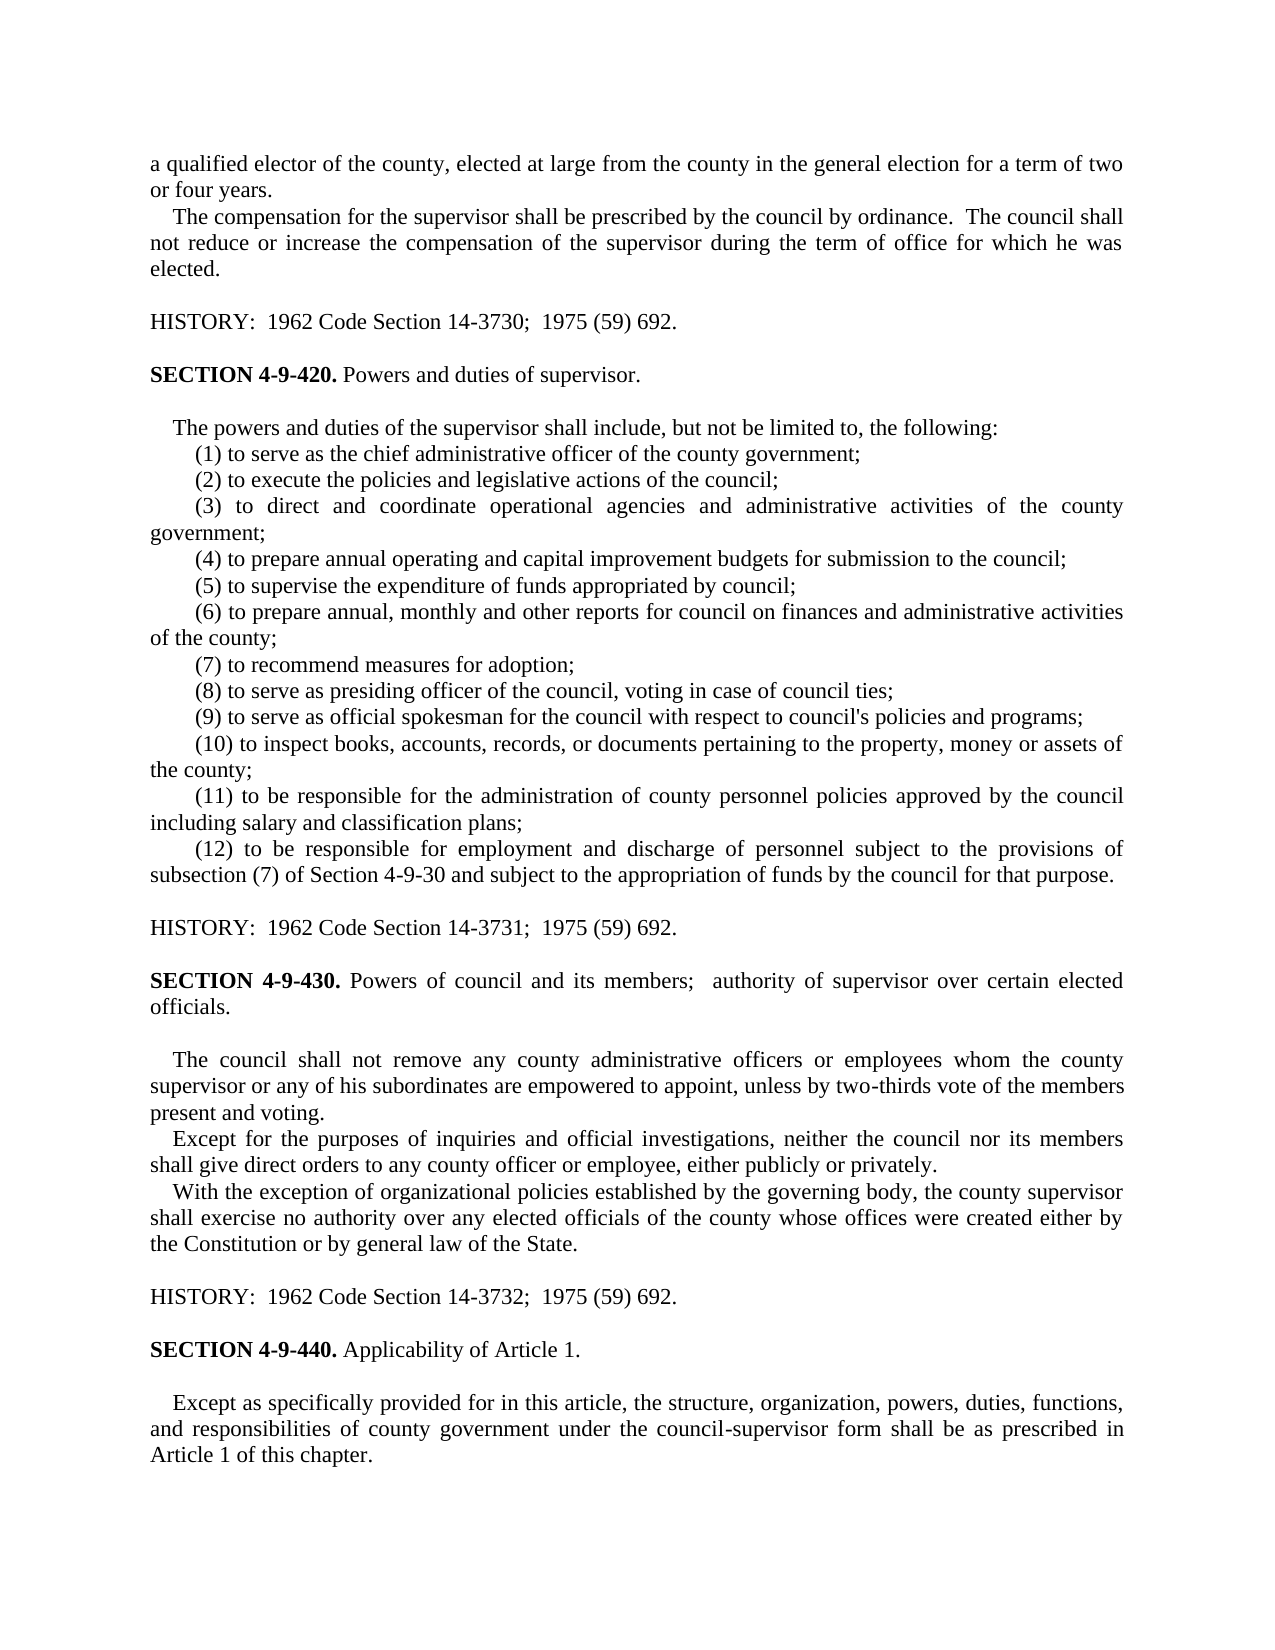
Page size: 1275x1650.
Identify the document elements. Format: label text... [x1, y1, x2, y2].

text (8) to serve as presiding officer of the council, voting in case of council ties; [150, 677, 1125, 703]
text The powers and duties of the supervisor shall include, but not be limited to, the following: [150, 413, 1125, 440]
text (5) to supervise the expenditure of funds appropriated by council; [150, 572, 1125, 598]
text (10) to inspect books, accounts, records, or documents pertaining to the property, money or assets of the county; [150, 730, 1125, 782]
text SECTION 4-9-430. Powers of council and its members; authority of supervisor over certain elected officials. [150, 967, 1125, 1020]
text (7) to recommend measures for adoption; [150, 651, 1125, 677]
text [150, 150, 1125, 203]
text (11) to be responsible for the administration of county personnel policies approved by the council including salary and classification plans; [150, 782, 1125, 835]
text Except as specifically provided for in this article, the structure, organization, powers, duties, functions, and responsibilities of county government under the council-supervisor form shall be as prescribed in Article 1 of this chapter. [150, 1389, 1125, 1468]
text The council shall not remove any county administrative officers or employees whom the county supervisor or any of his subordinates are empowered to appoint, unless by two-thirds vote of the members present and voting. [150, 1046, 1125, 1125]
text SECTION 4-9-440. Applicability of Article 1. [150, 1336, 1125, 1362]
text Except for the purposes of inquiries and official investigations, neither the council nor its members shall give direct orders to any county officer or employee, either publicly or privately. [150, 1125, 1125, 1178]
text (4) to prepare annual operating and capital improvement budgets for submission to the council; [150, 545, 1125, 572]
text (12) to be responsible for employment and discharge of personnel subject to the provisions of subsection (7) of Section 4-9-30 and subject to the appropriation of funds by the council for that purpose. [150, 835, 1125, 888]
text (6) to prepare annual, monthly and other reports for council on finances and administrative activities of the county; [150, 598, 1125, 651]
text With the exception of organizational policies established by the governing body, the county supervisor shall exercise no authority over any elected officials of the county whose offices were created either by the Constitution or by general law of the State. [150, 1178, 1125, 1257]
text HISTORY: 1962 Code Section 14-3730; 1975 (59) 692. [150, 308, 1125, 334]
text SECTION 4-9-420. Powers and duties of supervisor. [150, 361, 1125, 387]
text The compensation for the supervisor shall be prescribed by the council by ordinance. The council shall not reduce or increase the compensation of the supervisor during the term of office for which he was elected. [150, 203, 1125, 282]
text HISTORY: 1962 Code Section 14-3732; 1975 (59) 692. [150, 1283, 1125, 1309]
text (9) to serve as official spokesman for the council with respect to council's policies and programs; [150, 703, 1125, 730]
text (3) to direct and coordinate operational agencies and administrative activities of the county government; [150, 493, 1125, 545]
text HISTORY: 1962 Code Section 14-3731; 1975 (59) 692. [150, 914, 1125, 941]
text (2) to execute the policies and legislative actions of the council; [150, 466, 1125, 493]
text (1) to serve as the chief administrative officer of the county government; [150, 440, 1125, 466]
